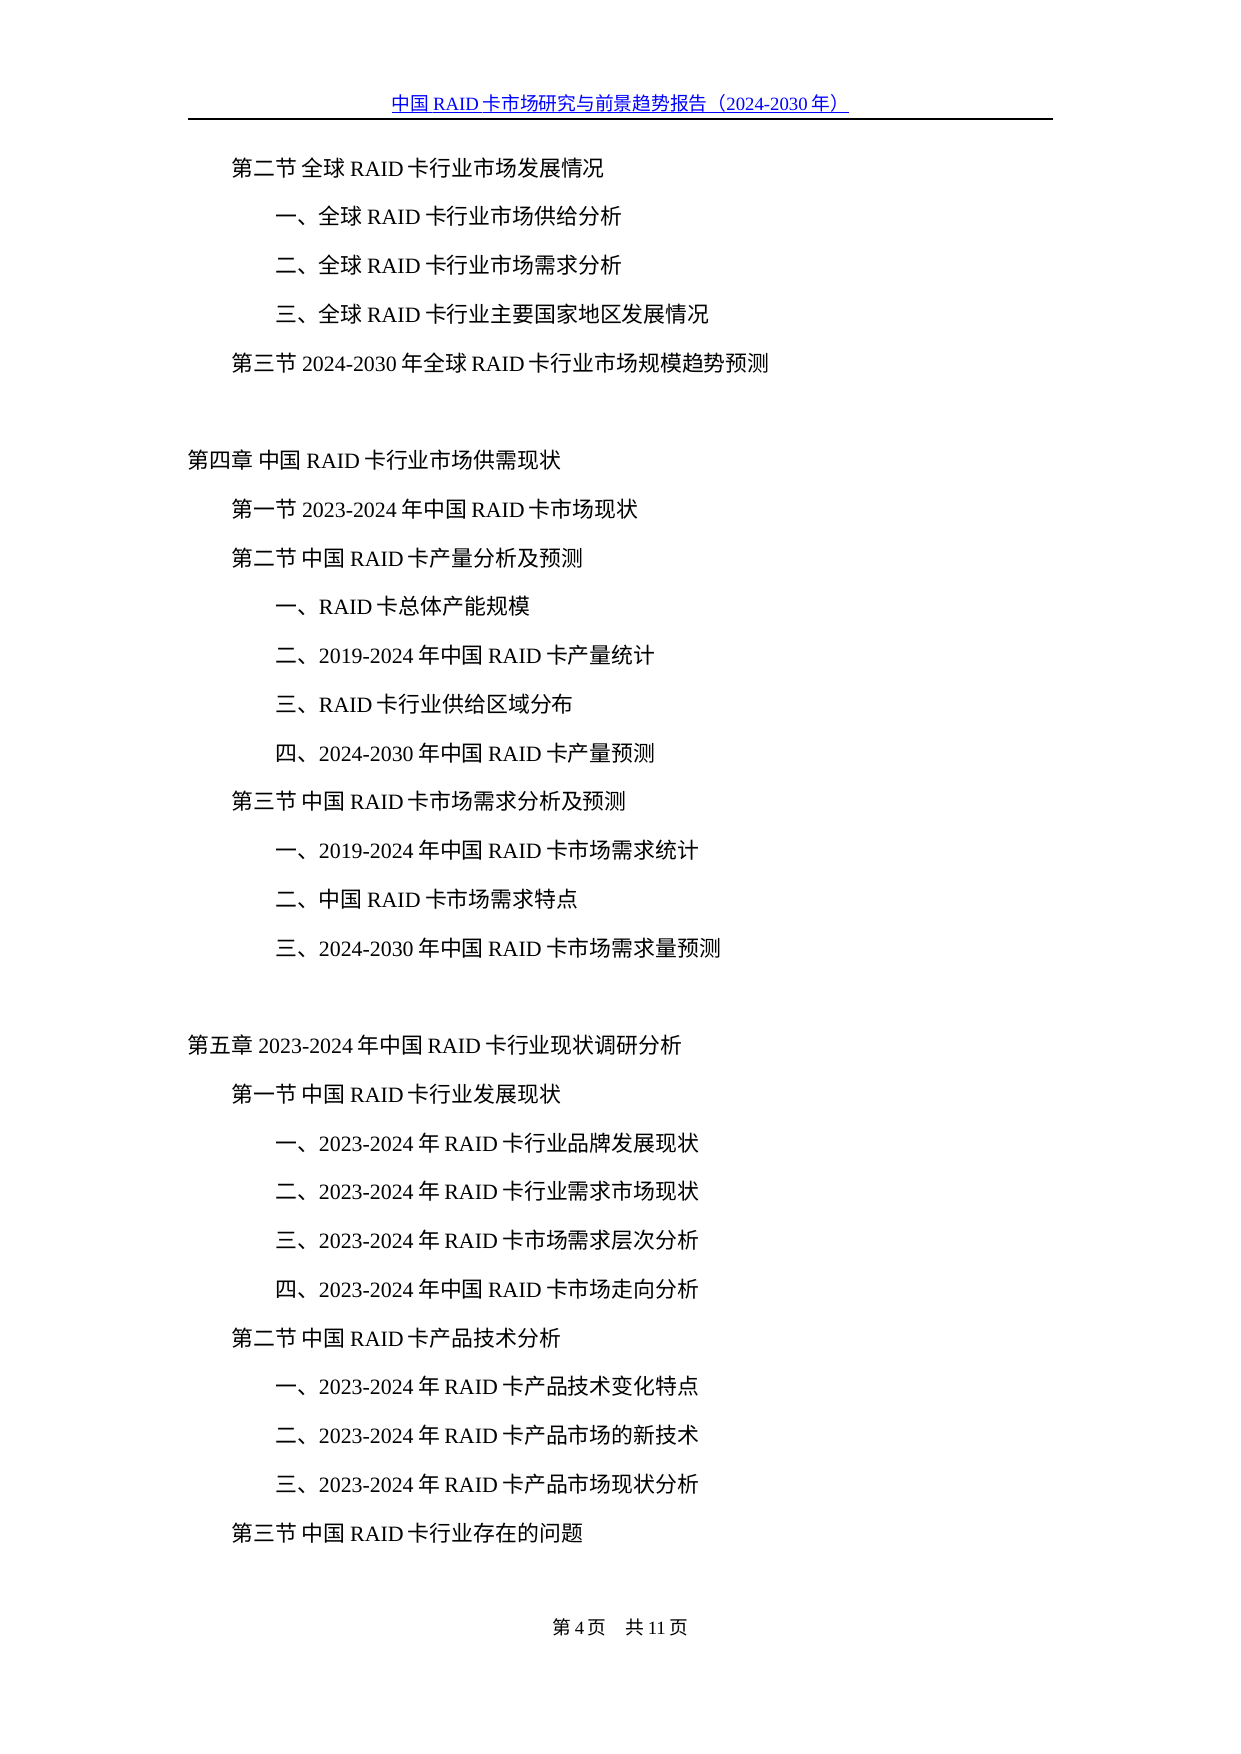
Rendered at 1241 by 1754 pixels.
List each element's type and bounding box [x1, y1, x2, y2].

text [187, 150, 1053, 1548]
